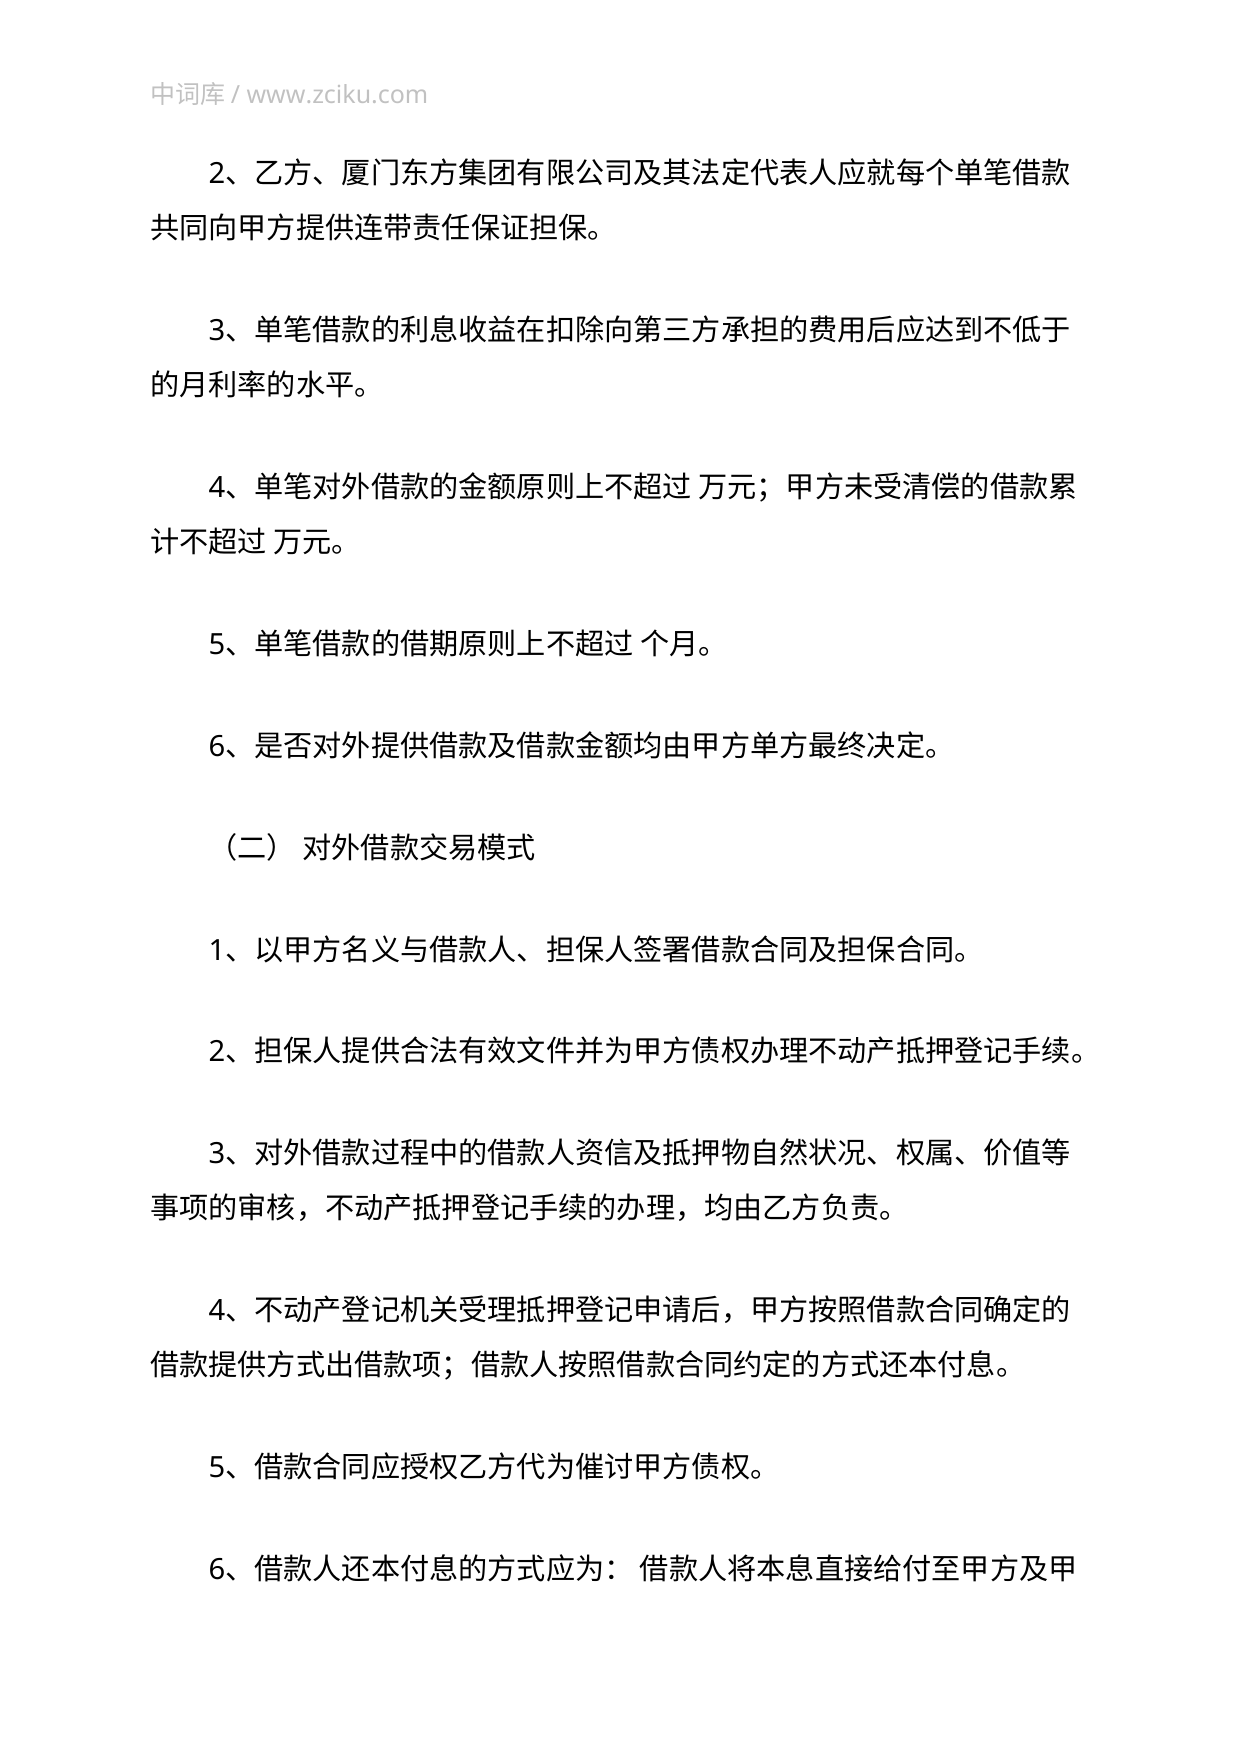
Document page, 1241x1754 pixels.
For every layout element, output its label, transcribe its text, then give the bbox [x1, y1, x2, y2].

text 1、以甲方名义与借款人、担保人签署借款合同及担保合同。 [150, 926, 1090, 968]
text 4、单笔对外借款的金额原则上不超过 万元；甲方未受清偿的借款累计不超过 万元。 [150, 463, 1090, 561]
text 3、单笔借款的利息收益在扣除向第三方承担的费用后应达到不低于 的月利率的水平。 [150, 307, 1090, 404]
text 3、对外借款过程中的借款人资信及抵押物自然状况、权属、价值等事项的审核，不动产抵押登记手续的办理，均由乙方负责。 [150, 1130, 1090, 1227]
text 6、是否对外提供借款及借款金额均由甲方单方最终决定。 [150, 722, 1090, 765]
text 5、单笔借款的借期原则上不超过 个月。 [150, 620, 1090, 663]
text （二） 对外借款交易模式 [150, 824, 1090, 867]
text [150, 1546, 1090, 1588]
text 2、乙方、厦门东方集团有限公司及其法定代表人应就每个单笔借款共同向甲方提供连带责任保证担保。 [150, 150, 1090, 247]
text 5、借款合同应授权乙方代为催讨甲方债权。 [150, 1443, 1090, 1486]
text 2、担保人提供合法有效文件并为甲方债权办理不动产抵押登记手续。 [150, 1028, 1090, 1070]
text 4、不动产登记机关受理抵押登记申请后，甲方按照借款合同确定的借款提供方式出借款项；借款人按照借款合同约定的方式还本付息。 [150, 1287, 1090, 1384]
